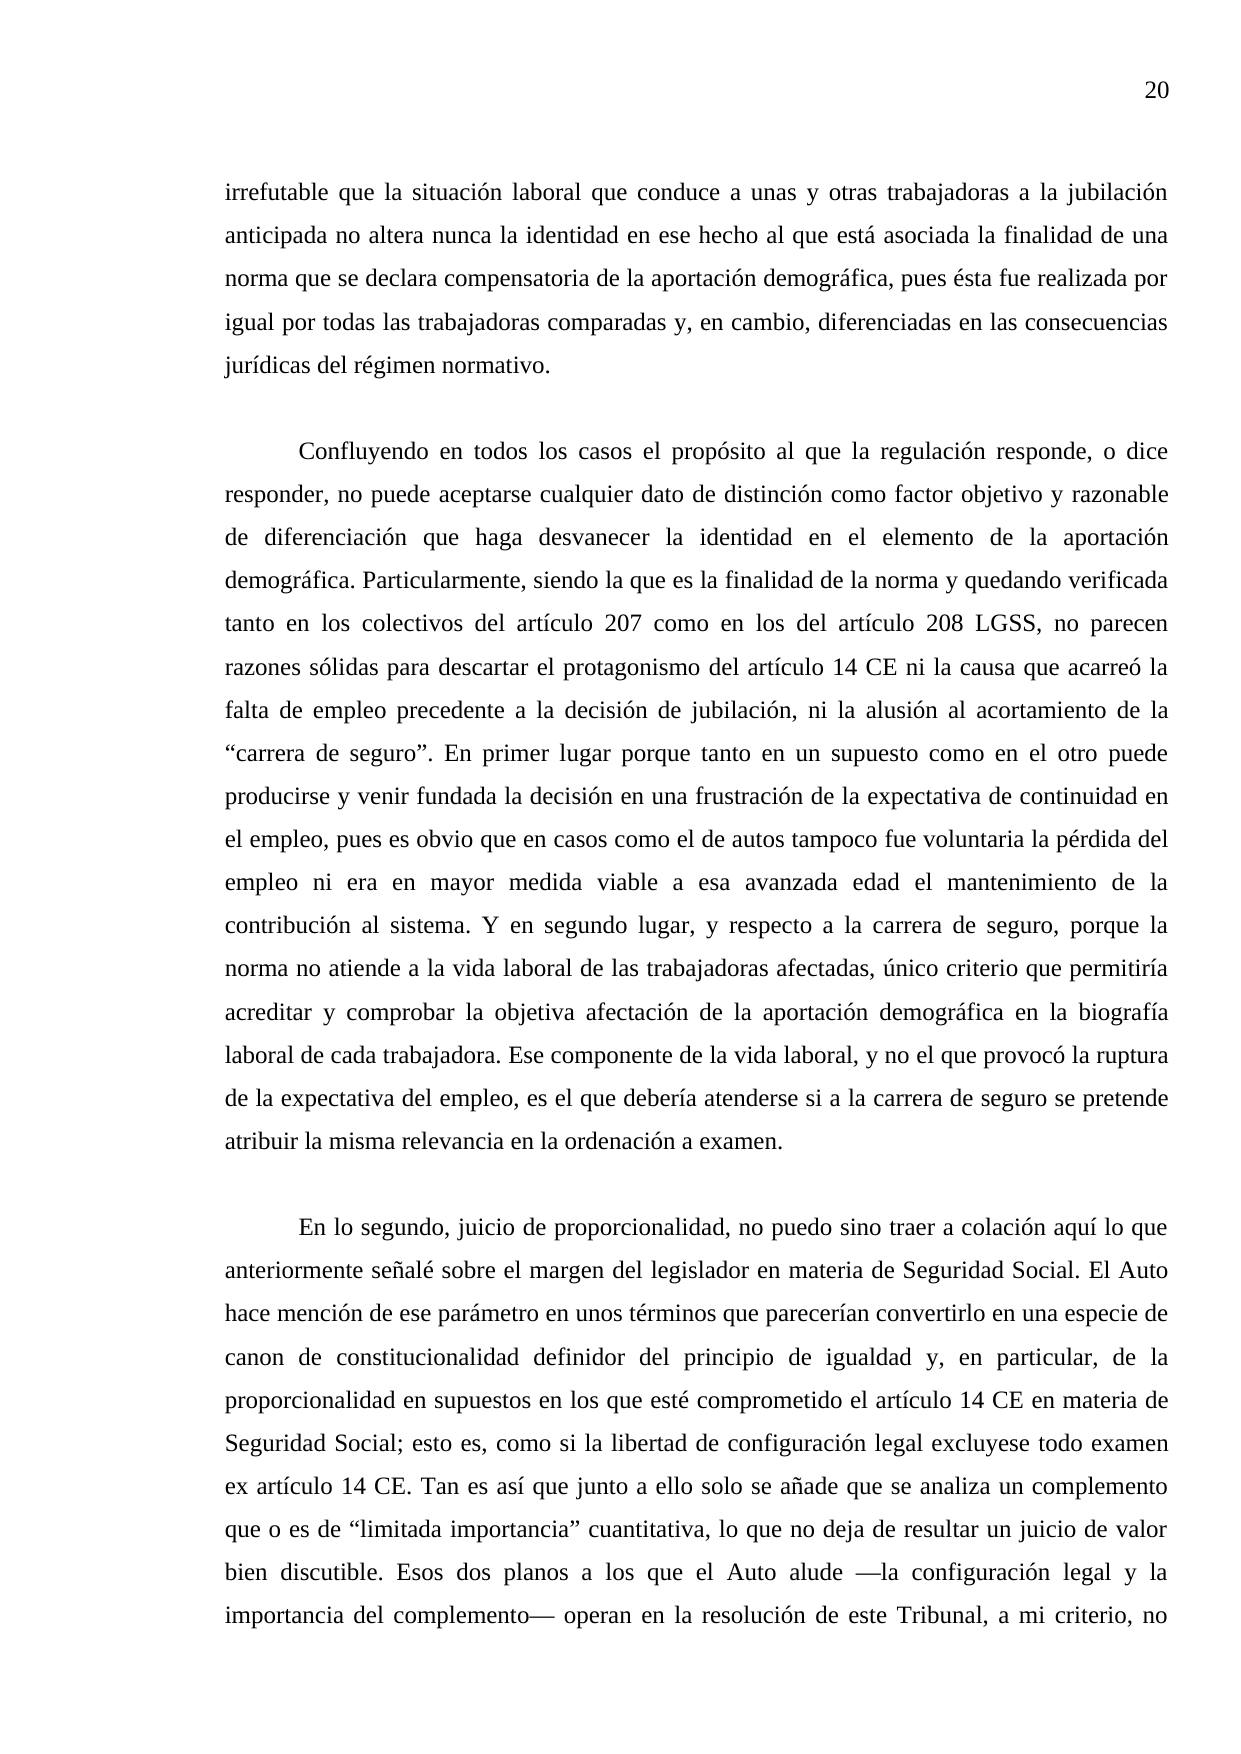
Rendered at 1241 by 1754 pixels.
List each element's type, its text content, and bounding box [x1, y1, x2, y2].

text Confluyendo en todos los casos el propósito al que la regulación responde, o dice responder, no puede aceptarse cualquier dato de distinción como factor objetivo y razonable de diferenciación que haga desvanecer la identidad en el elemento de la aportación demográfica. Particularmente, siendo la que es la finalidad de la norma y quedando verificada tanto en los colectivos del artículo 207 como en los del artículo 208 LGSS, no parecen razones sólidas para descartar el protagonismo del artículo 14 CE ni la causa que acarreó la falta de empleo precedente a la decisión de jubilación, ni la alusión al acortamiento de la “carrera de seguro”. En primer lugar porque tanto en un supuesto como en el otro puede producirse y venir fundada la decisión en una frustración de la expectativa de continuidad en el empleo, pues es obvio que en casos como el de autos tampoco fue voluntaria la pérdida del empleo ni era en mayor medida viable a esa avanzada edad el mantenimiento de la contribución al sistema. Y en segundo lugar, y respecto a la carrera de seguro, porque la norma no atiende a la vida laboral de las trabajadoras afectadas, único criterio que permitiría acreditar y comprobar la objetiva afectación de la aportación demográfica en la biografía laboral de cada trabajadora. Ese componente de la vida laboral, y no el que provocó la ruptura de la expectativa del empleo, es el que debería atenderse si a la carrera de seguro se pretende atribuir la misma relevancia en la ordenación a examen. [224, 436, 1169, 1155]
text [224, 1212, 1169, 1629]
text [224, 177, 1169, 378]
